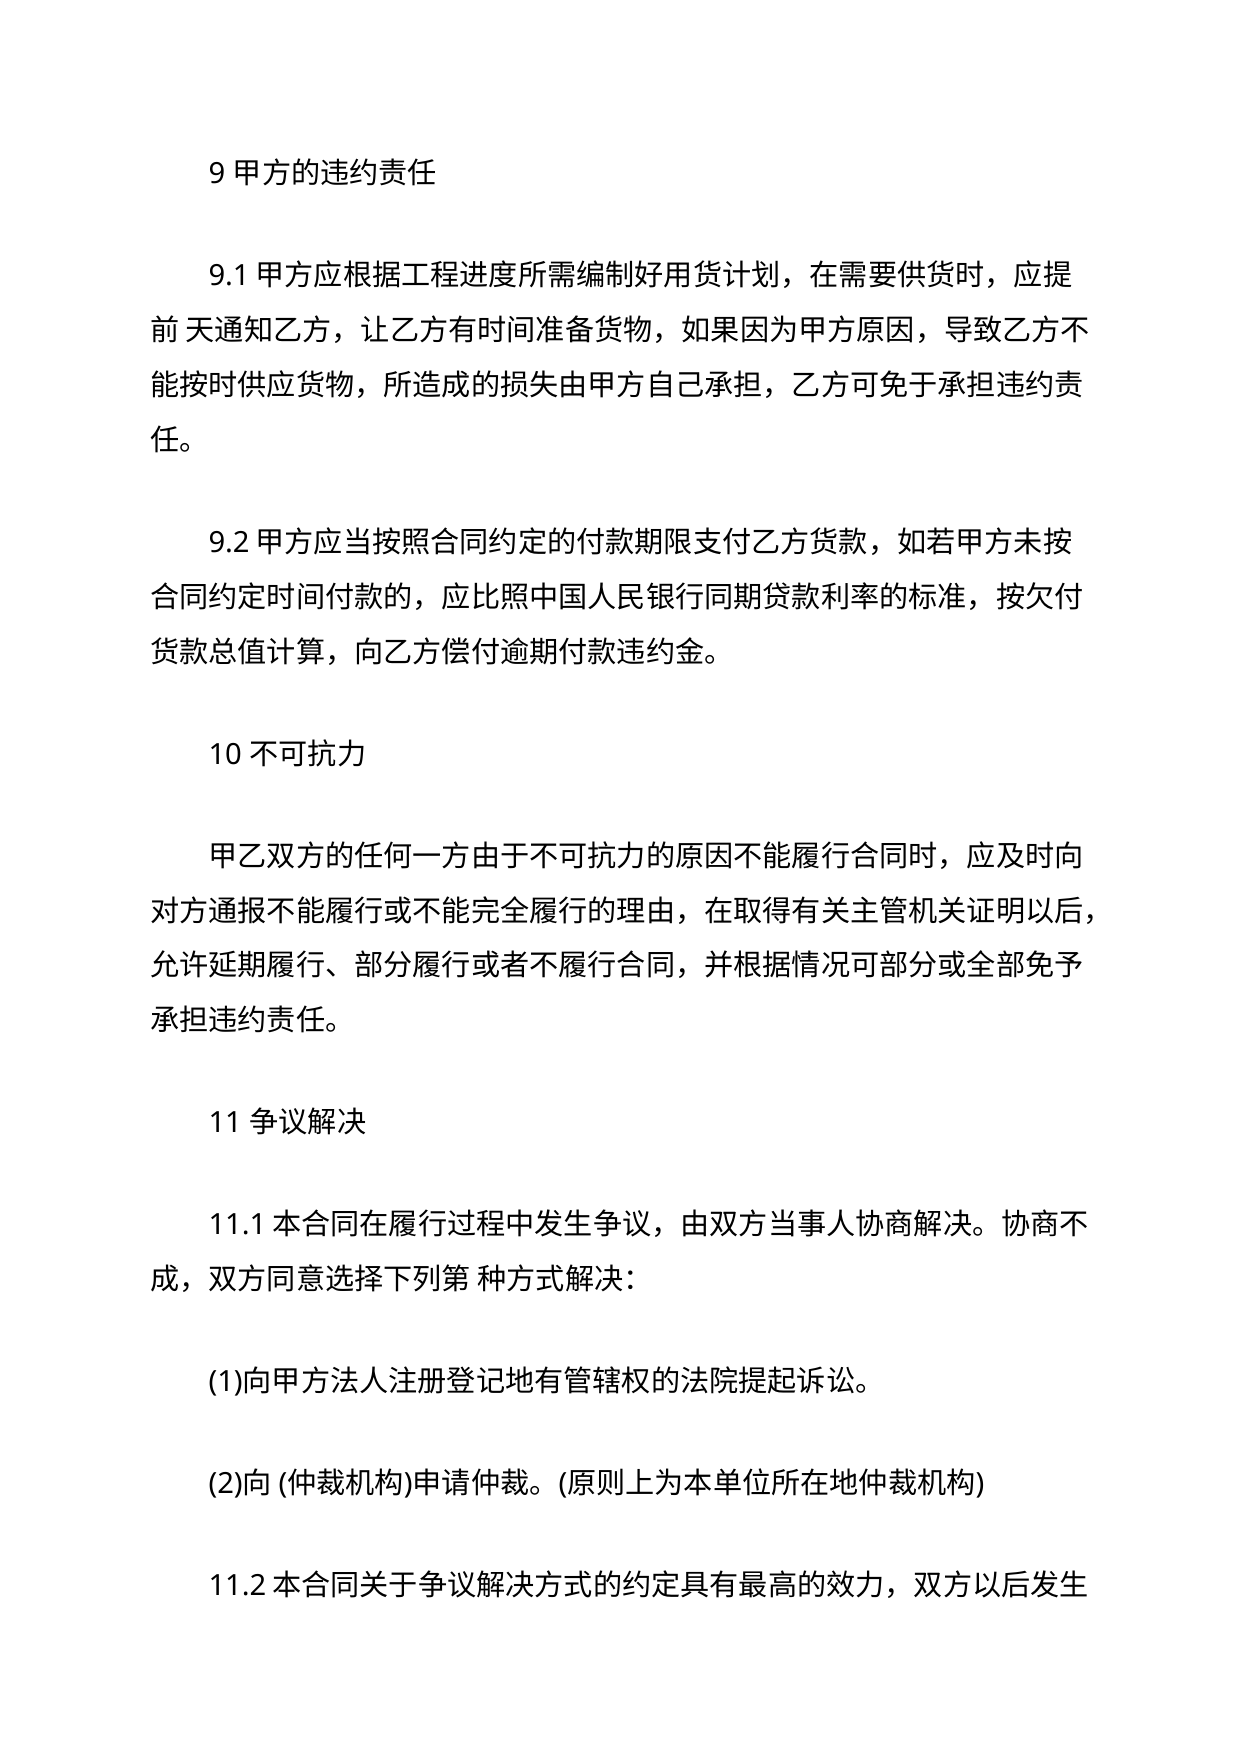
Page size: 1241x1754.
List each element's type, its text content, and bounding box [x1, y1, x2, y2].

text 10 不可抗力 [150, 730, 1090, 773]
text 9.2甲方应当按照合同约定的付款期限支付乙方货款，如若甲方未按合同约定时间付款的，应比照中国人民银行同期贷款利率的标准，按欠付货款总值计算，向乙方偿付逾期付款违约金。 [150, 518, 1090, 671]
text (2)向 (仲裁机构)申请仲裁。(原则上为本单位所在地仲裁机构) [150, 1459, 1090, 1502]
text 11.1本合同在履行过程中发生争议，由双方当事人协商解决。协商不成，双方同意选择下列第 种方式解决： [150, 1201, 1090, 1298]
text 9.1甲方应根据工程进度所需编制好用货计划，在需要供货时，应提前 天通知乙方，让乙方有时间准备货物，如果因为甲方原因，导致乙方不能按时供应货物，所造成的损失由甲方自己承担，乙方可免于承担违约责任。 [150, 252, 1090, 459]
text 9 甲方的违约责任 [150, 150, 1090, 192]
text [150, 1561, 1090, 1604]
text 甲乙双方的任何一方由于不可抗力的原因不能履行合同时，应及时向对方通报不能履行或不能完全履行的理由，在取得有关主管机关证明以后，允许延期履行、部分履行或者不履行合同，并根据情况可部分或全部免予承担违约责任。 [150, 832, 1090, 1039]
text (1)向甲方法人注册登记地有管辖权的法院提起诉讼。 [150, 1357, 1090, 1400]
text 11 争议解决 [150, 1099, 1090, 1141]
